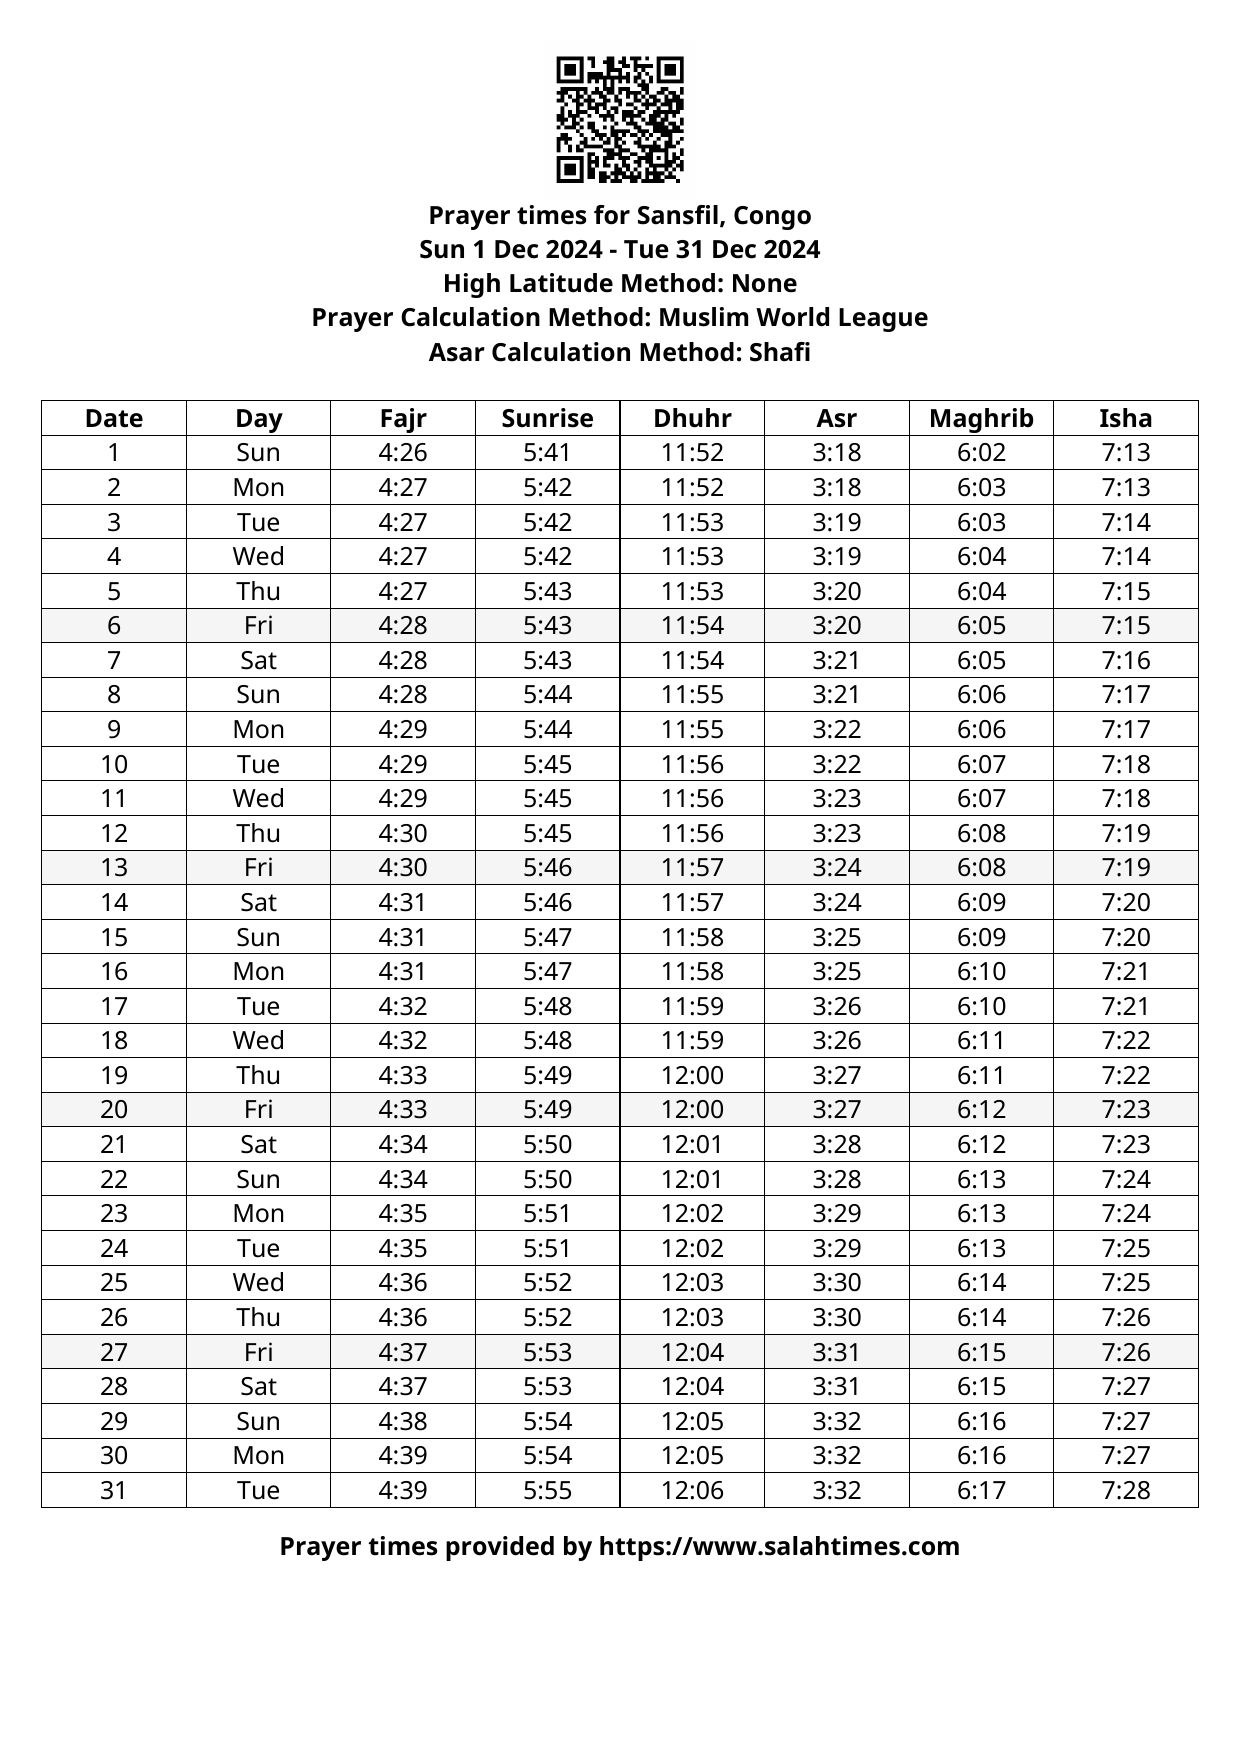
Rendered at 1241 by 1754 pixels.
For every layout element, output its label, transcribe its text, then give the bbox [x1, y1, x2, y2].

table_cell 11:52 [621, 470, 764, 504]
table_cell Wed [187, 1266, 330, 1299]
table_cell 7:24 [1054, 1196, 1198, 1230]
table_cell 23 [42, 1196, 186, 1230]
table_cell 31 [42, 1473, 186, 1507]
table_cell Sat [187, 643, 330, 677]
table_cell 5:48 [476, 1024, 619, 1057]
table_cell 4:33 [331, 1093, 475, 1126]
table_cell 11:53 [621, 574, 764, 607]
table_cell 3:31 [765, 1369, 909, 1403]
table_cell 7:15 [1054, 574, 1198, 607]
table_cell 6:14 [910, 1300, 1053, 1334]
table_cell 6:08 [910, 851, 1053, 884]
table_cell 7:27 [1054, 1404, 1198, 1437]
table_cell 7:26 [1054, 1300, 1198, 1334]
table_cell 18 [42, 1024, 186, 1057]
table_cell 4:39 [331, 1473, 475, 1507]
table_cell 3:18 [765, 436, 909, 469]
table_header Fajr [331, 401, 475, 434]
table_cell Fri [187, 851, 330, 884]
table_cell 4:37 [331, 1369, 475, 1403]
table_cell Tue [187, 1231, 330, 1264]
table_cell 7:21 [1054, 954, 1198, 988]
table_cell 4:36 [331, 1266, 475, 1299]
table_cell 3:18 [765, 470, 909, 504]
table_cell 4:37 [331, 1335, 475, 1368]
table_cell 25 [42, 1266, 186, 1299]
table_cell 7:28 [1054, 1473, 1198, 1507]
table_cell 5 [42, 574, 186, 607]
table_cell 4:35 [331, 1196, 475, 1230]
table_cell Mon [187, 954, 330, 988]
table_cell 4:28 [331, 609, 475, 642]
table_cell 4:32 [331, 1024, 475, 1057]
table_cell 7:27 [1054, 1369, 1198, 1403]
text Prayer Calculation Method: Muslim World League [42, 300, 1198, 334]
table_cell 7:20 [1054, 885, 1198, 919]
table_cell Mon [187, 1196, 330, 1230]
table_cell 3:19 [765, 505, 909, 538]
table_cell 30 [42, 1439, 186, 1472]
table_cell 12:04 [621, 1335, 764, 1368]
table_cell 5:45 [476, 816, 619, 849]
table_cell 6:04 [910, 539, 1053, 573]
table_cell 6:15 [910, 1369, 1053, 1403]
table_cell Tue [187, 1473, 330, 1507]
table_cell 3:29 [765, 1231, 909, 1264]
table_cell 6:17 [910, 1473, 1053, 1507]
table_cell 7:14 [1054, 539, 1198, 573]
table_cell 19 [42, 1058, 186, 1092]
table_cell 11:55 [621, 712, 764, 746]
table_cell 3:26 [765, 1024, 909, 1057]
table_cell 5:47 [476, 954, 619, 988]
table_cell 4:31 [331, 885, 475, 919]
table_cell 3:22 [765, 747, 909, 780]
table_cell 7:21 [1054, 989, 1198, 1022]
table_cell 6:12 [910, 1127, 1053, 1161]
table_cell 4:38 [331, 1404, 475, 1437]
table_cell Wed [187, 1024, 330, 1057]
table_cell 5:48 [476, 989, 619, 1022]
table_cell 6:07 [910, 747, 1053, 780]
table_cell 12:02 [621, 1231, 764, 1264]
table_cell 11:55 [621, 678, 764, 711]
table_cell 5:43 [476, 643, 619, 677]
table_cell 12:03 [621, 1266, 764, 1299]
table_cell 6:12 [910, 1093, 1053, 1126]
table_cell 5:50 [476, 1162, 619, 1195]
table_cell 6:13 [910, 1231, 1053, 1264]
table_cell 5:49 [476, 1058, 619, 1092]
table_cell Sat [187, 1369, 330, 1403]
table_cell 3:27 [765, 1058, 909, 1092]
table_cell 6:03 [910, 505, 1053, 538]
table_cell 6:03 [910, 470, 1053, 504]
table_cell 3:23 [765, 781, 909, 815]
table_cell Mon [187, 470, 330, 504]
table_cell 4:35 [331, 1231, 475, 1264]
table_cell 7:17 [1054, 712, 1198, 746]
table_cell 4:39 [331, 1439, 475, 1472]
table_cell 5:45 [476, 747, 619, 780]
table_cell 11:58 [621, 954, 764, 988]
table_cell 4:29 [331, 781, 475, 815]
table_cell 6:16 [910, 1439, 1053, 1472]
table_cell 5:41 [476, 436, 619, 469]
table_cell 13 [42, 851, 186, 884]
table_cell 5:44 [476, 678, 619, 711]
table_cell 4:36 [331, 1300, 475, 1334]
table_cell 3:20 [765, 609, 909, 642]
table_cell 11:52 [621, 436, 764, 469]
table_cell 6:10 [910, 989, 1053, 1022]
table_cell 11:53 [621, 505, 764, 538]
table_cell 6:16 [910, 1404, 1053, 1437]
table_header Dhuhr [621, 401, 764, 434]
table_cell 5:47 [476, 920, 619, 953]
table_cell 21 [42, 1127, 186, 1161]
table_cell 11:59 [621, 1024, 764, 1057]
table_cell 7:23 [1054, 1093, 1198, 1126]
table_cell 5:42 [476, 539, 619, 573]
table_cell 7:14 [1054, 505, 1198, 538]
table_cell 7:19 [1054, 851, 1198, 884]
table_cell 6:10 [910, 954, 1053, 988]
table_cell Sat [187, 885, 330, 919]
table_cell 4:26 [331, 436, 475, 469]
table_cell Fri [187, 1335, 330, 1368]
table_cell 6:13 [910, 1196, 1053, 1230]
table_cell 7:15 [1054, 609, 1198, 642]
table_cell 8 [42, 678, 186, 711]
text Prayer times for Sansfil, Congo [42, 198, 1198, 232]
table_cell 7:25 [1054, 1231, 1198, 1264]
table_cell 5:44 [476, 712, 619, 746]
table_cell 12:00 [621, 1093, 764, 1126]
table_cell 4:30 [331, 851, 475, 884]
table_cell 11:59 [621, 989, 764, 1022]
table_cell 6:06 [910, 712, 1053, 746]
table_cell 11:54 [621, 643, 764, 677]
table_cell 4:29 [331, 712, 475, 746]
table_cell Wed [187, 781, 330, 815]
table_cell 3:30 [765, 1300, 909, 1334]
table_header Asr [765, 401, 909, 434]
table_cell 3:21 [765, 643, 909, 677]
table_cell Tue [187, 505, 330, 538]
table_cell 4:34 [331, 1162, 475, 1195]
table_cell 11:56 [621, 747, 764, 780]
text Sun 1 Dec 2024 - Tue 31 Dec 2024 [42, 232, 1198, 266]
table_cell 17 [42, 989, 186, 1022]
table_cell 6 [42, 609, 186, 642]
table_cell 3:32 [765, 1473, 909, 1507]
table_cell Sun [187, 678, 330, 711]
table_header Isha [1054, 401, 1198, 434]
table_cell 5:51 [476, 1231, 619, 1264]
table_cell 1 [42, 436, 186, 469]
table_header Maghrib [910, 401, 1053, 434]
table_cell 7:18 [1054, 781, 1198, 815]
table_cell 12:05 [621, 1439, 764, 1472]
table_cell 4:34 [331, 1127, 475, 1161]
table_cell 4:28 [331, 643, 475, 677]
table_cell Thu [187, 1300, 330, 1334]
table_cell 16 [42, 954, 186, 988]
table_cell 4:32 [331, 989, 475, 1022]
table_cell 3:19 [765, 539, 909, 573]
table_header Sunrise [476, 401, 619, 434]
text Prayer times provided by https://www.salahtimes.com [42, 1528, 1198, 1563]
table_cell 11:58 [621, 920, 764, 953]
table_cell 5:55 [476, 1473, 619, 1507]
table_cell 12:02 [621, 1196, 764, 1230]
table_cell 10 [42, 747, 186, 780]
table_cell 4:29 [331, 747, 475, 780]
table_cell 7:20 [1054, 920, 1198, 953]
table_cell 4:27 [331, 470, 475, 504]
table_cell 3:25 [765, 954, 909, 988]
table_cell 15 [42, 920, 186, 953]
table_cell 4:30 [331, 816, 475, 849]
table_cell 3:32 [765, 1404, 909, 1437]
table_cell 3:31 [765, 1335, 909, 1368]
table_cell 7:16 [1054, 643, 1198, 677]
table_cell 20 [42, 1093, 186, 1126]
table_cell 5:54 [476, 1404, 619, 1437]
table_cell Thu [187, 1058, 330, 1092]
table_cell 6:14 [910, 1266, 1053, 1299]
table_cell 6:06 [910, 678, 1053, 711]
table_cell 12:01 [621, 1127, 764, 1161]
table_cell 7:24 [1054, 1162, 1198, 1195]
table_cell 4 [42, 539, 186, 573]
table_cell 7:27 [1054, 1439, 1198, 1472]
table_cell 7:19 [1054, 816, 1198, 849]
table_cell 6:11 [910, 1058, 1053, 1092]
table_cell 3:26 [765, 989, 909, 1022]
table_cell 4:28 [331, 678, 475, 711]
table_cell 27 [42, 1335, 186, 1368]
table_cell 12 [42, 816, 186, 849]
table_cell 6:02 [910, 436, 1053, 469]
table_cell 3:29 [765, 1196, 909, 1230]
table_cell 28 [42, 1369, 186, 1403]
table_cell 6:09 [910, 885, 1053, 919]
table_cell 5:51 [476, 1196, 619, 1230]
table_cell 5:52 [476, 1300, 619, 1334]
table_cell 7:22 [1054, 1058, 1198, 1092]
table_cell Sun [187, 1162, 330, 1195]
table_cell 12:03 [621, 1300, 764, 1334]
table_header Date [42, 401, 186, 434]
text Asar Calculation Method: Shafi [42, 334, 1198, 368]
table_cell 4:27 [331, 574, 475, 607]
table_cell Fri [187, 609, 330, 642]
table_cell 7:23 [1054, 1127, 1198, 1161]
table_cell 5:54 [476, 1439, 619, 1472]
table_cell 29 [42, 1404, 186, 1437]
table_cell 7:13 [1054, 470, 1198, 504]
table_cell 12:05 [621, 1404, 764, 1437]
table_cell 3 [42, 505, 186, 538]
table_cell 3:23 [765, 816, 909, 849]
table_cell Thu [187, 574, 330, 607]
table_cell 5:46 [476, 885, 619, 919]
table_cell 3:28 [765, 1162, 909, 1195]
table_cell Sun [187, 436, 330, 469]
table_cell 3:24 [765, 851, 909, 884]
table_cell 5:46 [476, 851, 619, 884]
table_cell 7:22 [1054, 1024, 1198, 1057]
table_cell 3:28 [765, 1127, 909, 1161]
table_cell 7:17 [1054, 678, 1198, 711]
table_cell 11 [42, 781, 186, 815]
table_cell 7:26 [1054, 1335, 1198, 1368]
table_cell 9 [42, 712, 186, 746]
table_cell 12:04 [621, 1369, 764, 1403]
table_cell 5:53 [476, 1335, 619, 1368]
table_cell 4:27 [331, 505, 475, 538]
table_cell 5:49 [476, 1093, 619, 1126]
table_cell Sun [187, 920, 330, 953]
table_cell 6:15 [910, 1335, 1053, 1368]
table_cell 11:56 [621, 781, 764, 815]
table_cell 7:18 [1054, 747, 1198, 780]
table_cell 11:54 [621, 609, 764, 642]
table_cell Sun [187, 1404, 330, 1437]
table_cell 12:00 [621, 1058, 764, 1092]
table_cell 2 [42, 470, 186, 504]
table_cell 6:08 [910, 816, 1053, 849]
picture [542, 41, 699, 198]
table_cell 12:01 [621, 1162, 764, 1195]
table_cell 3:25 [765, 920, 909, 953]
table_cell 6:04 [910, 574, 1053, 607]
text High Latitude Method: None [42, 266, 1198, 300]
table_cell 6:11 [910, 1024, 1053, 1057]
table_cell 3:27 [765, 1093, 909, 1126]
table_cell 6:07 [910, 781, 1053, 815]
table_cell 3:22 [765, 712, 909, 746]
table_cell Fri [187, 1093, 330, 1126]
table_cell 6:05 [910, 609, 1053, 642]
table_cell 11:56 [621, 816, 764, 849]
table_cell 11:57 [621, 885, 764, 919]
table_cell 14 [42, 885, 186, 919]
table_cell 5:45 [476, 781, 619, 815]
table_cell 7 [42, 643, 186, 677]
table_cell 24 [42, 1231, 186, 1264]
table_cell Thu [187, 816, 330, 849]
table_cell 7:13 [1054, 436, 1198, 469]
table_cell Tue [187, 747, 330, 780]
table_cell 5:53 [476, 1369, 619, 1403]
table_cell 5:43 [476, 609, 619, 642]
table_cell 6:09 [910, 920, 1053, 953]
table_cell 5:42 [476, 505, 619, 538]
table_cell 3:32 [765, 1439, 909, 1472]
table_cell 5:50 [476, 1127, 619, 1161]
table_cell Sat [187, 1127, 330, 1161]
table_cell 12:06 [621, 1473, 764, 1507]
table_cell 3:30 [765, 1266, 909, 1299]
table_cell 11:53 [621, 539, 764, 573]
table_cell 5:42 [476, 470, 619, 504]
table_cell 26 [42, 1300, 186, 1334]
table_cell 3:21 [765, 678, 909, 711]
table_cell 7:25 [1054, 1266, 1198, 1299]
table_cell Wed [187, 539, 330, 573]
table_cell 6:05 [910, 643, 1053, 677]
table_cell Tue [187, 989, 330, 1022]
table_cell 4:33 [331, 1058, 475, 1092]
table_cell 22 [42, 1162, 186, 1195]
table_header Day [187, 401, 330, 434]
table_cell 3:24 [765, 885, 909, 919]
table_cell 4:27 [331, 539, 475, 573]
table_cell Mon [187, 1439, 330, 1472]
table_cell 5:52 [476, 1266, 619, 1299]
table_cell Mon [187, 712, 330, 746]
table_cell 4:31 [331, 920, 475, 953]
table_cell 3:20 [765, 574, 909, 607]
table_cell 11:57 [621, 851, 764, 884]
table_cell 4:31 [331, 954, 475, 988]
table_cell 5:43 [476, 574, 619, 607]
table_cell 6:13 [910, 1162, 1053, 1195]
